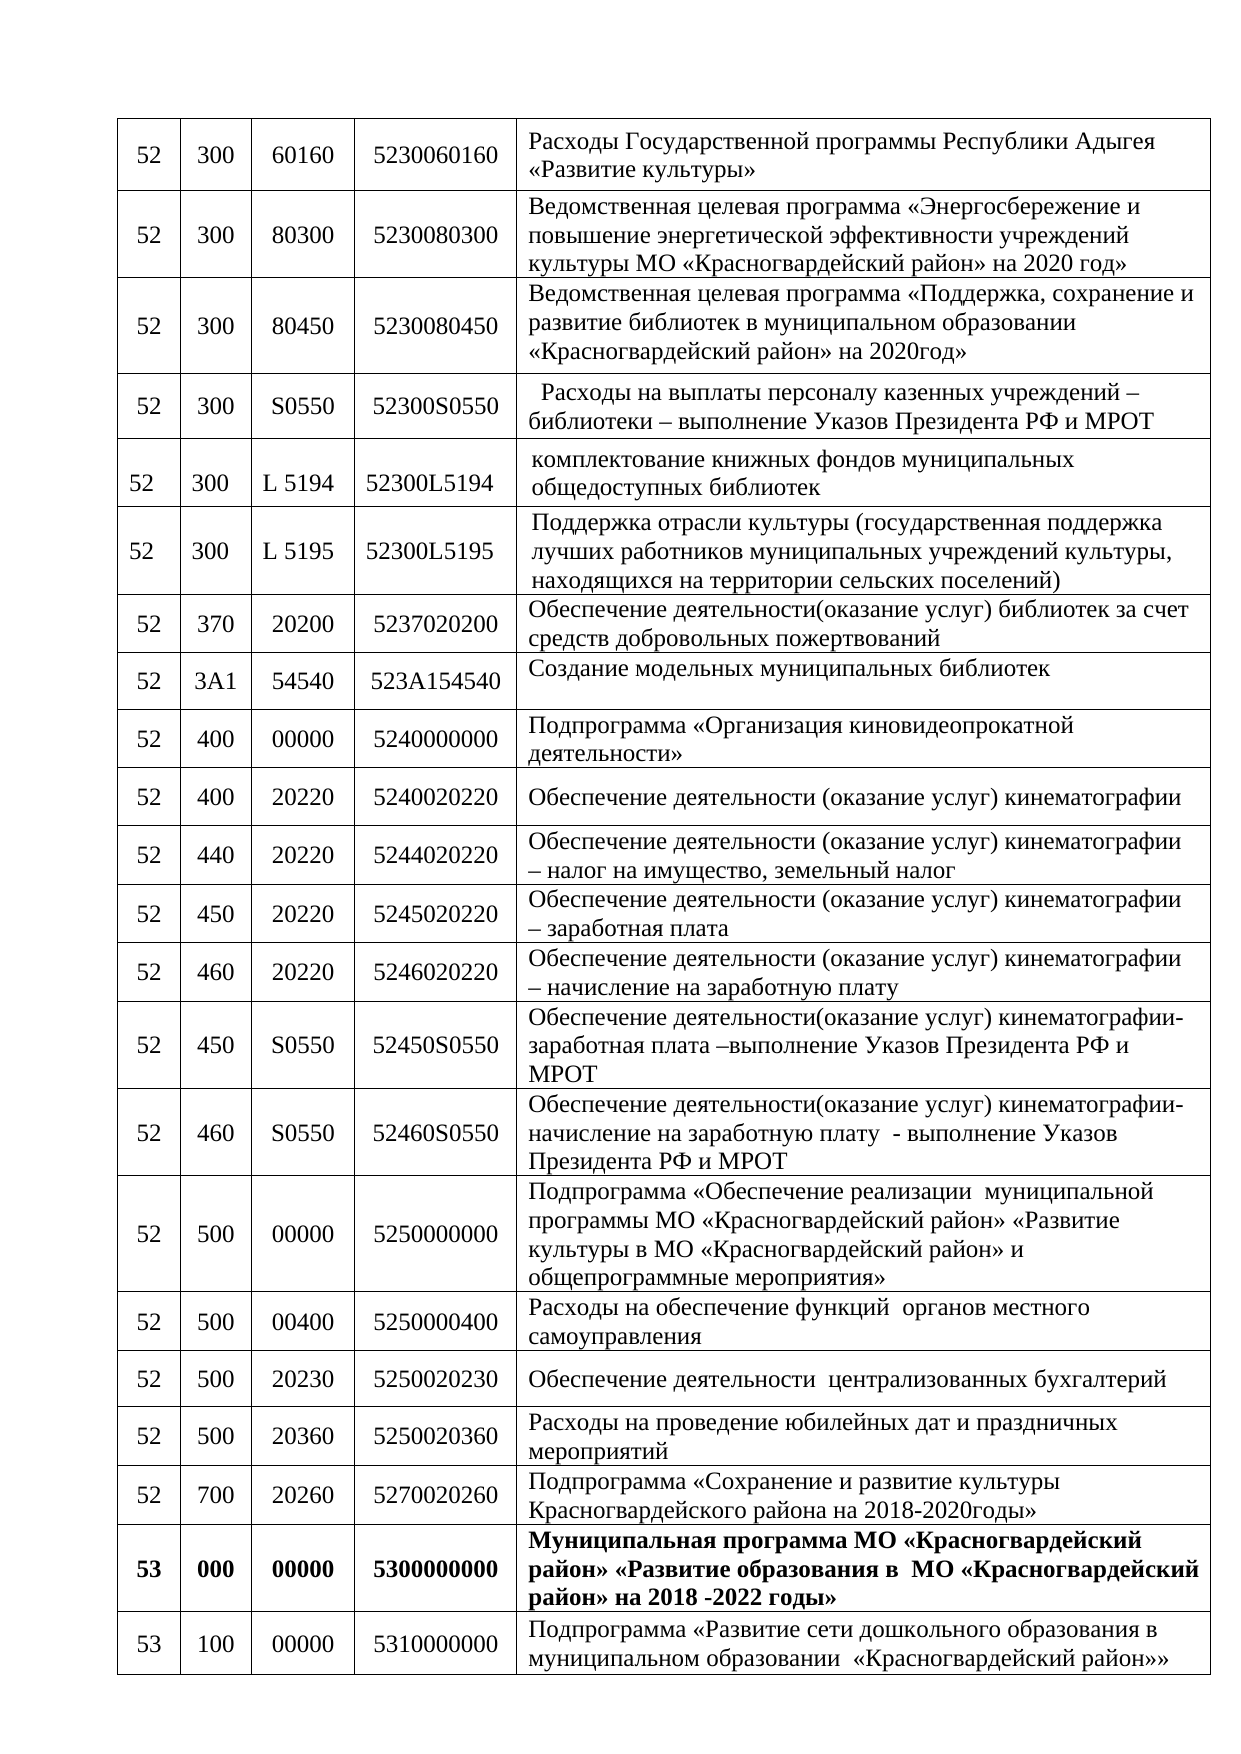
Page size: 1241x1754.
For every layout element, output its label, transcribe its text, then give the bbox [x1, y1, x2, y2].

table_cell 5230080450 [355, 278, 516, 373]
table_cell 000 [181, 1525, 251, 1611]
table_cell 5270020260 [355, 1466, 516, 1524]
table_cell Обеспечение деятельности централизованных бухгалтерий [517, 1351, 1210, 1406]
table_cell 5237020200 [355, 595, 516, 652]
table_cell 53 [118, 1525, 180, 1611]
table_cell 20220 [252, 826, 354, 883]
table_cell 52 [118, 768, 180, 825]
table_cell 5250020360 [355, 1407, 516, 1464]
table_cell 523А154540 [355, 653, 516, 709]
table_cell 450 [181, 1002, 251, 1088]
table_cell 500 [181, 1407, 251, 1464]
table_cell 5300000000 [355, 1525, 516, 1611]
table_cell Расходы Государственной программы Республики Адыгея «Развитие культуры» [517, 119, 1210, 190]
table_cell 52 [118, 885, 180, 942]
table_cell 80300 [252, 191, 354, 277]
table_cell 60160 [252, 119, 354, 190]
table_cell 52 [118, 1407, 180, 1464]
table_cell Обеспечение деятельности (оказание услуг) кинематографии [517, 768, 1210, 825]
table_cell Обеспечение деятельности(оказание услуг) кинематографии- заработная плата –выполнение Указов Президента РФ и МРОТ [517, 1002, 1210, 1088]
table_cell Создание модельных муниципальных библиотек [517, 653, 1210, 709]
table_cell Обеспечение деятельности(оказание услуг) кинематографии- начисление на заработную плату - выполнение Указов Президента РФ и МРОТ [517, 1089, 1210, 1175]
table_cell 52 [118, 1351, 180, 1406]
table_cell L 5195 [252, 507, 354, 593]
table_cell 5250000000 [355, 1176, 516, 1291]
table_cell 52 [118, 1089, 180, 1175]
table_cell 300 [181, 439, 251, 506]
table_cell Расходы на обеспечение функций органов местного самоуправления [517, 1292, 1210, 1350]
table_cell 450 [181, 885, 251, 942]
table_cell Ведомственная целевая программа «Энергосбережение и повышение энергетической эффективности учреждений культуры МО «Красногвардейский район» на 2020 год» [517, 191, 1210, 277]
table_cell 500 [181, 1292, 251, 1350]
table_cell 500 [181, 1351, 251, 1406]
table_cell Обеспечение деятельности(оказание услуг) библиотек за счет средств добровольных пожертвований [517, 595, 1210, 652]
table_cell 300 [181, 278, 251, 373]
table_cell 20200 [252, 595, 354, 652]
table_cell 52 [118, 943, 180, 1001]
table_cell 300 [181, 374, 251, 438]
table_cell 20260 [252, 1466, 354, 1524]
table_cell 100 [181, 1612, 251, 1674]
table_cell 5246020220 [355, 943, 516, 1001]
table_cell 53 [118, 1612, 180, 1674]
table_cell 52460S0550 [355, 1089, 516, 1175]
table_cell 52300S0550 [355, 374, 516, 438]
table_cell 52300L5195 [355, 507, 516, 593]
table_cell Обеспечение деятельности (оказание услуг) кинематографии – начисление на заработную плату [517, 943, 1210, 1001]
table_cell 00400 [252, 1292, 354, 1350]
table_cell 3А1 [181, 653, 251, 709]
table_cell 5245020220 [355, 885, 516, 942]
table_cell 52 [118, 374, 180, 438]
table_cell 52 [118, 191, 180, 277]
table_cell 5240000000 [355, 710, 516, 767]
table_cell 400 [181, 710, 251, 767]
table_cell 500 [181, 1176, 251, 1291]
table_cell 52 [118, 278, 180, 373]
table_cell Подпрограмма «Обеспечение реализации муниципальной программы МО «Красногвардейский район» «Развитие культуры в МО «Красногвардейский район» и общепрограммные мероприятия» [517, 1176, 1210, 1291]
table_cell 5230060160 [355, 119, 516, 190]
table_cell 00000 [252, 1176, 354, 1291]
table_cell Муниципальная программа МО «Красногвардейский район» «Развитие образования в МО «Красногвардейский район» на 2018 -2022 годы» [517, 1525, 1210, 1611]
table_cell 400 [181, 768, 251, 825]
table_cell S0550 [252, 1089, 354, 1175]
table_cell 300 [181, 191, 251, 277]
table_cell 300 [181, 507, 251, 593]
table_cell 52300L5194 [355, 439, 516, 506]
table_cell 460 [181, 943, 251, 1001]
table_cell Расходы на выплаты персоналу казенных учреждений – библиотеки – выполнение Указов Президента РФ и МРОТ [517, 374, 1210, 438]
table_cell 20230 [252, 1351, 354, 1406]
table_cell 52 [118, 1002, 180, 1088]
table_cell 52 [118, 119, 180, 190]
table_cell 460 [181, 1089, 251, 1175]
table_cell Ведомственная целевая программа «Поддержка, сохранение и развитие библиотек в муниципальном образовании «Красногвардейский район» на 2020год» [517, 278, 1210, 373]
table_cell Подпрограмма «Организация киновидеопрокатной деятельности» [517, 710, 1210, 767]
table_cell S0550 [252, 1002, 354, 1088]
table_cell 52 [118, 1176, 180, 1291]
table_cell Поддержка отрасли культуры (государственная поддержка лучших работников муниципальных учреждений культуры, находящихся на территории сельских поселений) [517, 507, 1210, 593]
table_cell 52 [118, 507, 180, 593]
table_cell 5240020220 [355, 768, 516, 825]
table_cell 300 [181, 119, 251, 190]
table_cell 52 [118, 1292, 180, 1350]
table_cell 20220 [252, 768, 354, 825]
table_cell L 5194 [252, 439, 354, 506]
table_cell Подпрограмма «Развитие сети дошкольного образования в муниципальном образовании «Красногвардейский район»» [517, 1612, 1210, 1674]
table_cell 52450S0550 [355, 1002, 516, 1088]
table_cell Обеспечение деятельности (оказание услуг) кинематографии – налог на имущество, земельный налог [517, 826, 1210, 883]
table_cell 52 [118, 710, 180, 767]
table_cell 00000 [252, 710, 354, 767]
table_cell 00000 [252, 1612, 354, 1674]
table_cell 700 [181, 1466, 251, 1524]
table_cell 20360 [252, 1407, 354, 1464]
table_cell 5250000400 [355, 1292, 516, 1350]
table_cell 54540 [252, 653, 354, 709]
table_cell 52 [118, 653, 180, 709]
table_cell 5244020220 [355, 826, 516, 883]
table_cell 5310000000 [355, 1612, 516, 1674]
table_cell Расходы на проведение юбилейных дат и праздничных мероприятий [517, 1407, 1210, 1464]
table_cell комплектование книжных фондов муниципальных общедоступных библиотек [517, 439, 1210, 506]
table_cell 440 [181, 826, 251, 883]
table_cell 80450 [252, 278, 354, 373]
table_cell 00000 [252, 1525, 354, 1611]
table_cell 52 [118, 826, 180, 883]
table_cell S0550 [252, 374, 354, 438]
table_cell 52 [118, 1466, 180, 1524]
table_cell 5230080300 [355, 191, 516, 277]
table_cell 5250020230 [355, 1351, 516, 1406]
table_cell 20220 [252, 943, 354, 1001]
table_cell 52 [118, 595, 180, 652]
table_cell Подпрограмма «Сохранение и развитие культуры Красногвардейского района на 2018-2020годы» [517, 1466, 1210, 1524]
table_cell Обеспечение деятельности (оказание услуг) кинематографии – заработная плата [517, 885, 1210, 942]
table_cell 20220 [252, 885, 354, 942]
table_cell 370 [181, 595, 251, 652]
table_cell 52 [118, 439, 180, 506]
